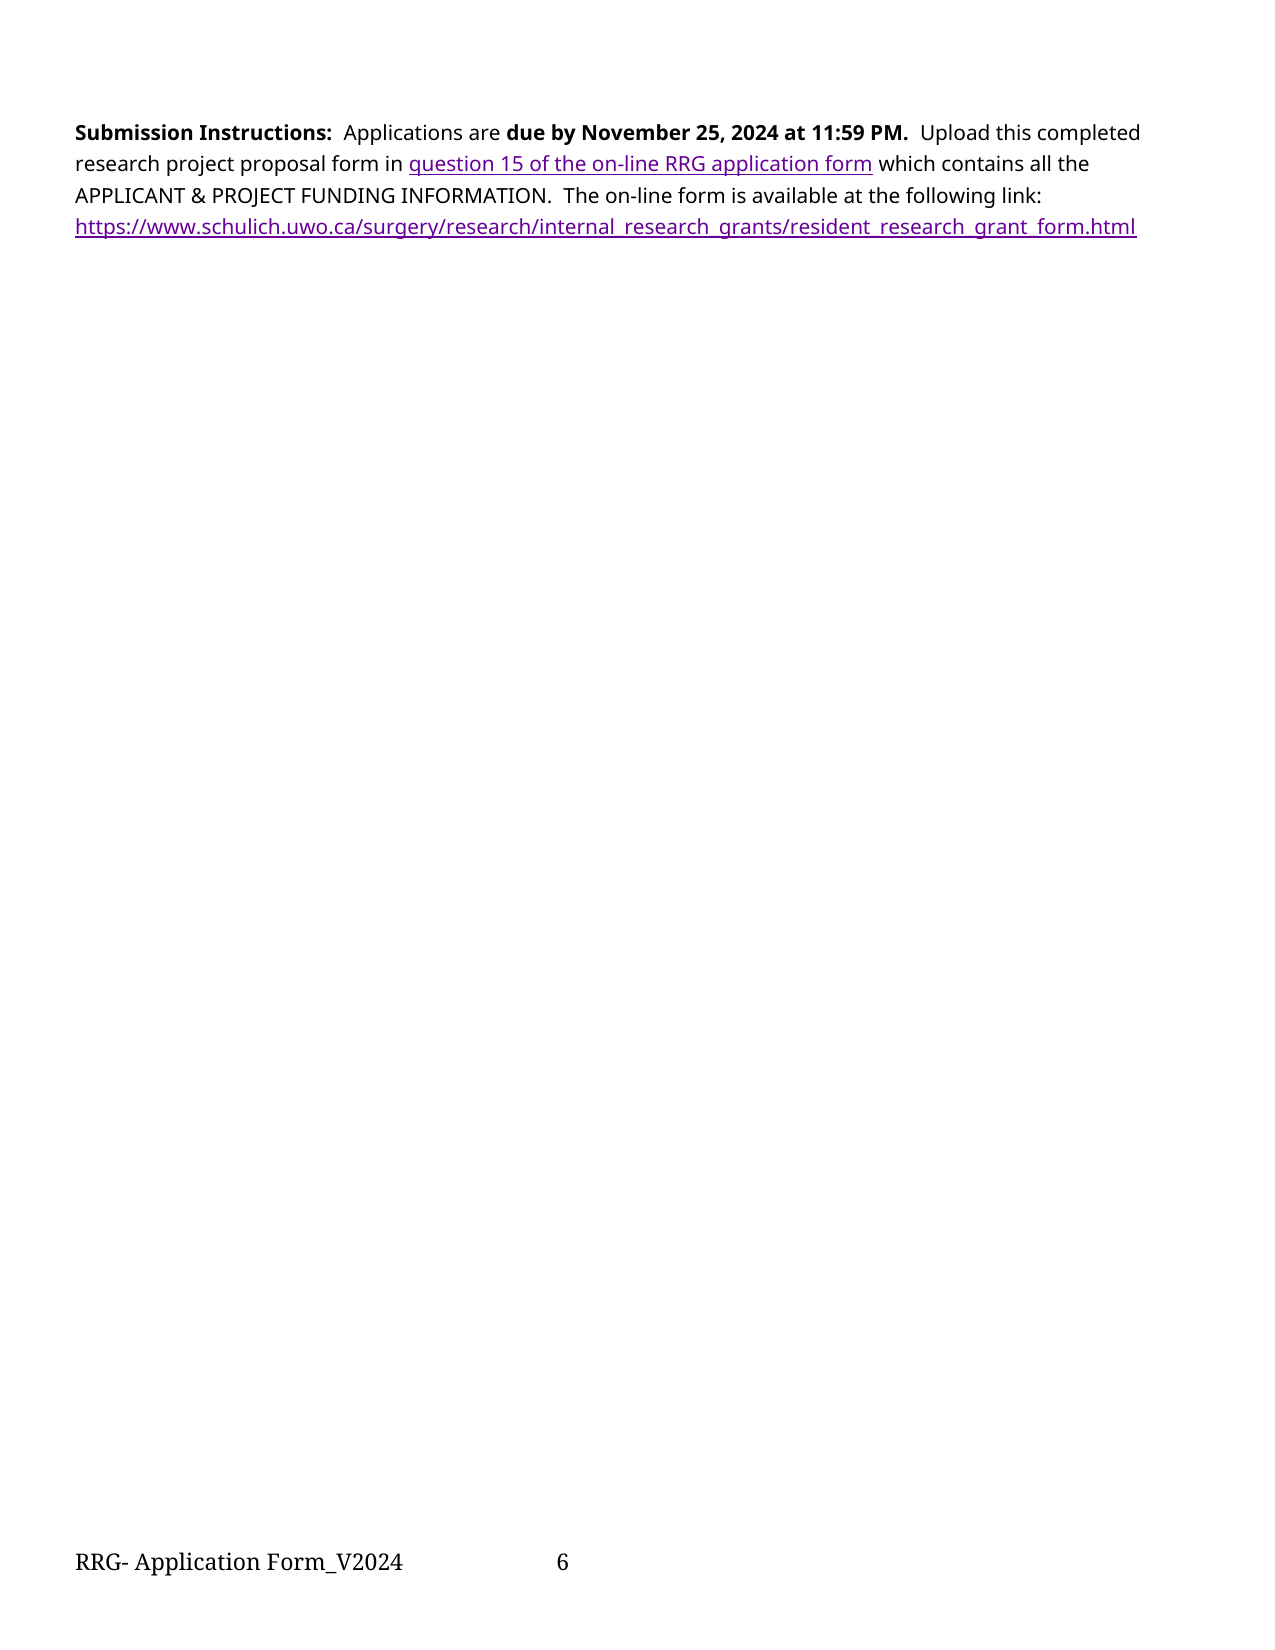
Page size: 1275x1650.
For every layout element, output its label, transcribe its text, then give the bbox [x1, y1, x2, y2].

text Submission Instructions: Applications are due by November 25, 2024 at 11:59 PM. Upload this completed research project proposal form in question 15 of the on-line RRG application form which contains all the APPLICANT & PROJECT FUNDING INFORMATION. The on-line form is available at the following link: https://www.schulich.uwo.ca/surgery/research/internal_research_grants/resident_research_grant_form.html [75, 118, 1200, 241]
